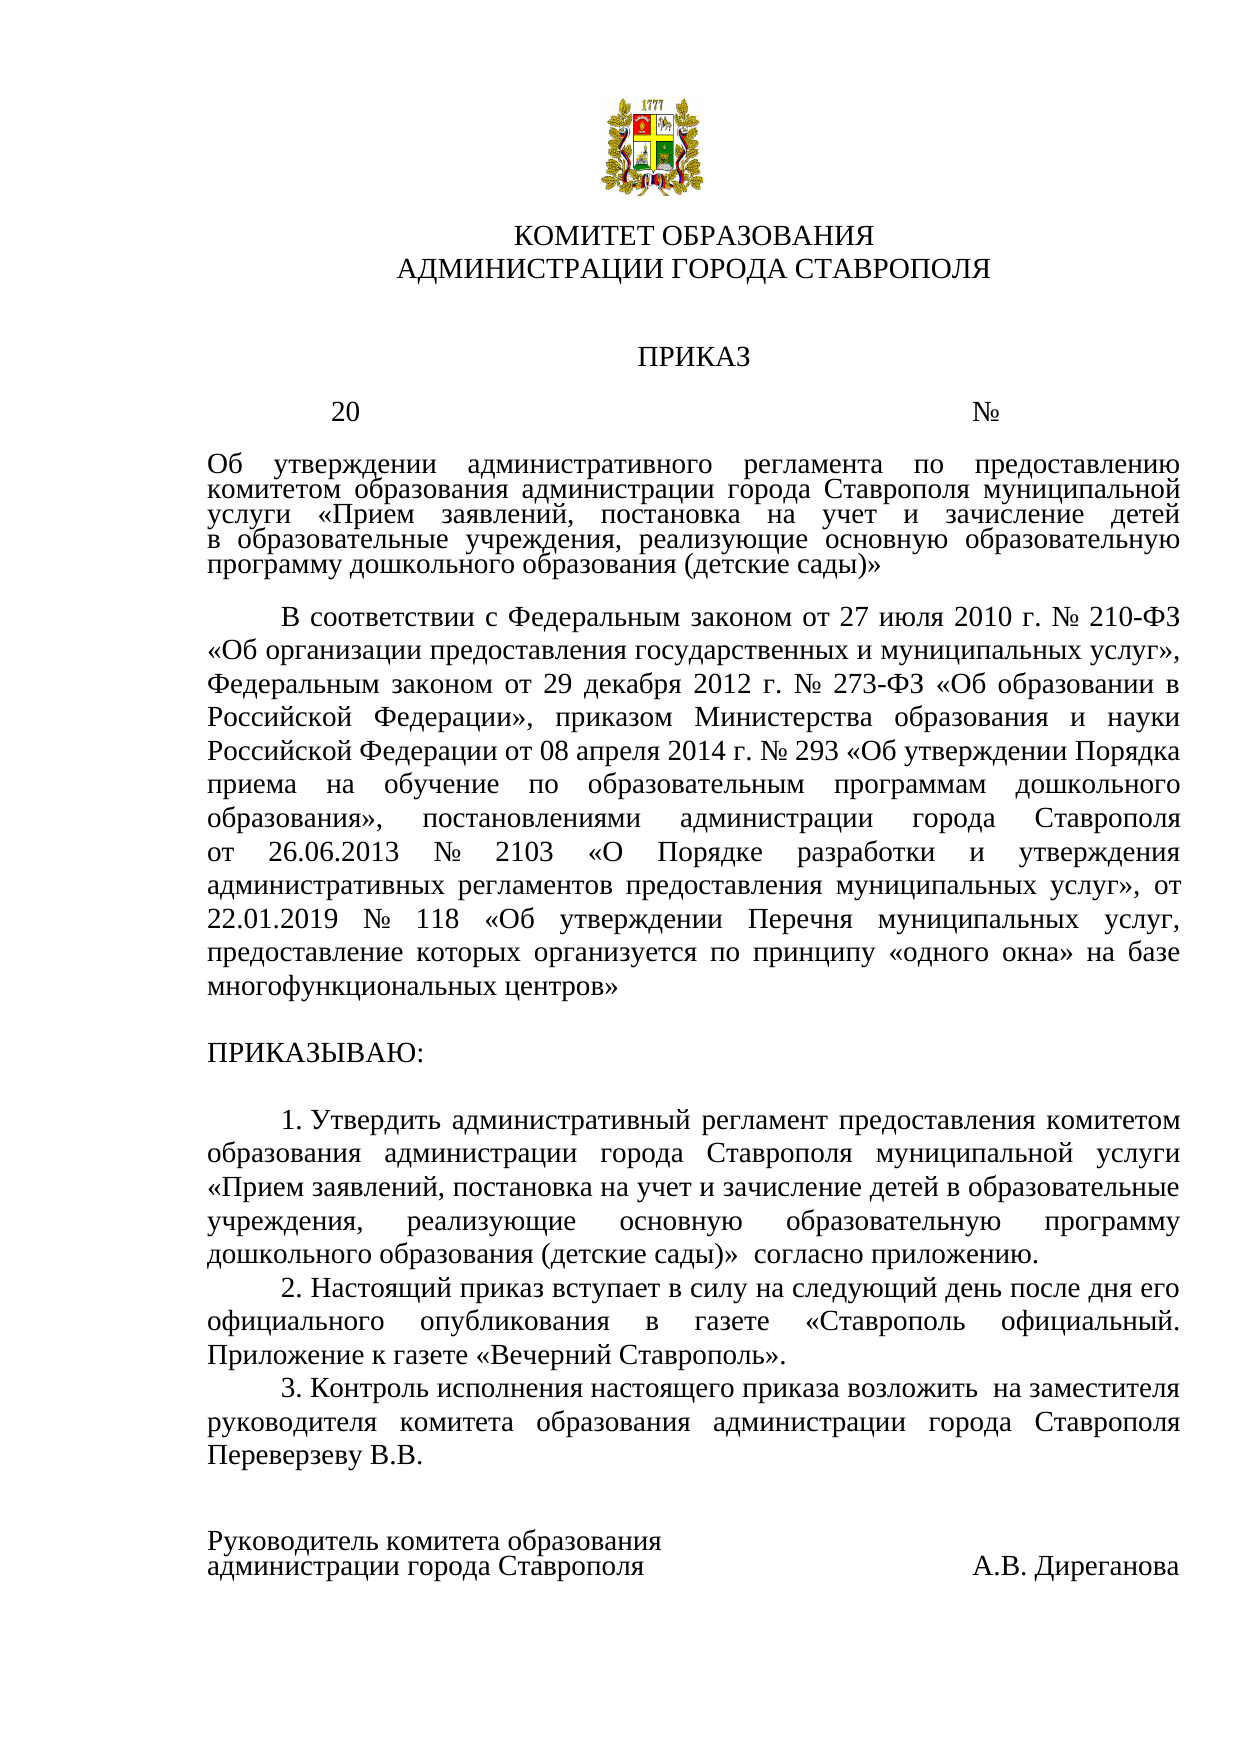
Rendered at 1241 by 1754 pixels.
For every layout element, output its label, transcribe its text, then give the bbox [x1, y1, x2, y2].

text Об утверждении административного регламента по предоставлению комитетом образования администрации города Ставрополя муниципальной услуги «Прием заявлений, постановка на учет и зачисление детей в образовательные учреждения, реализующие основную образовательную программу дошкольного образования (детские сады)» [207, 453, 1181, 578]
text В соответствии с Федеральным законом от 27 июля 2010 г. № 210-ФЗ «Об организации предоставления государственных и муниципальных услуг», Федеральным законом от 29 декабря 2012 г. № 273-ФЗ «Об образовании в Российской Федерации», приказом Министерства образования и науки Российской Федерации от 08 апреля 2014 г. № 293 «Об утверждении Порядка приема на обучение по образовательным программам дошкольного образования», постановлениями администрации города Ставрополя от 26.06.2013 № 2103 «О Порядке разработки и утверждения административных регламентов предоставления муниципальных услуг», от 22.01.2019 № 118 «Об утверждении Перечня муниципальных услуг, предоставление которых организуется по принципу «одного окна» на базе многофункциональных центров» [207, 599, 1181, 1001]
text Руководитель комитета образования [207, 1530, 1181, 1555]
text 3. Контроль исполнения настоящего приказа возложить на заместителя руководителя комитета образования администрации города Ставрополя Переверзеву В.В. [207, 1370, 1181, 1471]
text АДМИНИСТРАЦИИ ГОРОДА СТАВРОПОЛЯ [207, 251, 1181, 285]
text 20 № [207, 394, 1181, 427]
text КОМИТЕТ ОБРАЗОВАНИЯ [207, 218, 1181, 251]
text 1. Утвердить административный регламент предоставления комитетом образования администрации города Ставрополя муниципальной услуги «Прием заявлений, постановка на учет и зачисление детей в образовательные учреждения, реализующие основную образовательную программу дошкольного образования (детские сады)» согласно приложению. [207, 1102, 1181, 1270]
text 2. Настоящий приказ вступает в силу на следующий день после дня его официального опубликования в газете «Ставрополь официальный. Приложение к газете «Вечерний Ставрополь». [207, 1270, 1181, 1370]
text администрации города Ставрополя А.В. Диреганова [207, 1555, 1181, 1580]
text ПРИКАЗ [207, 339, 1181, 373]
picture [600, 98, 703, 196]
text ПРИКАЗЫВАЮ: [207, 1035, 1181, 1068]
